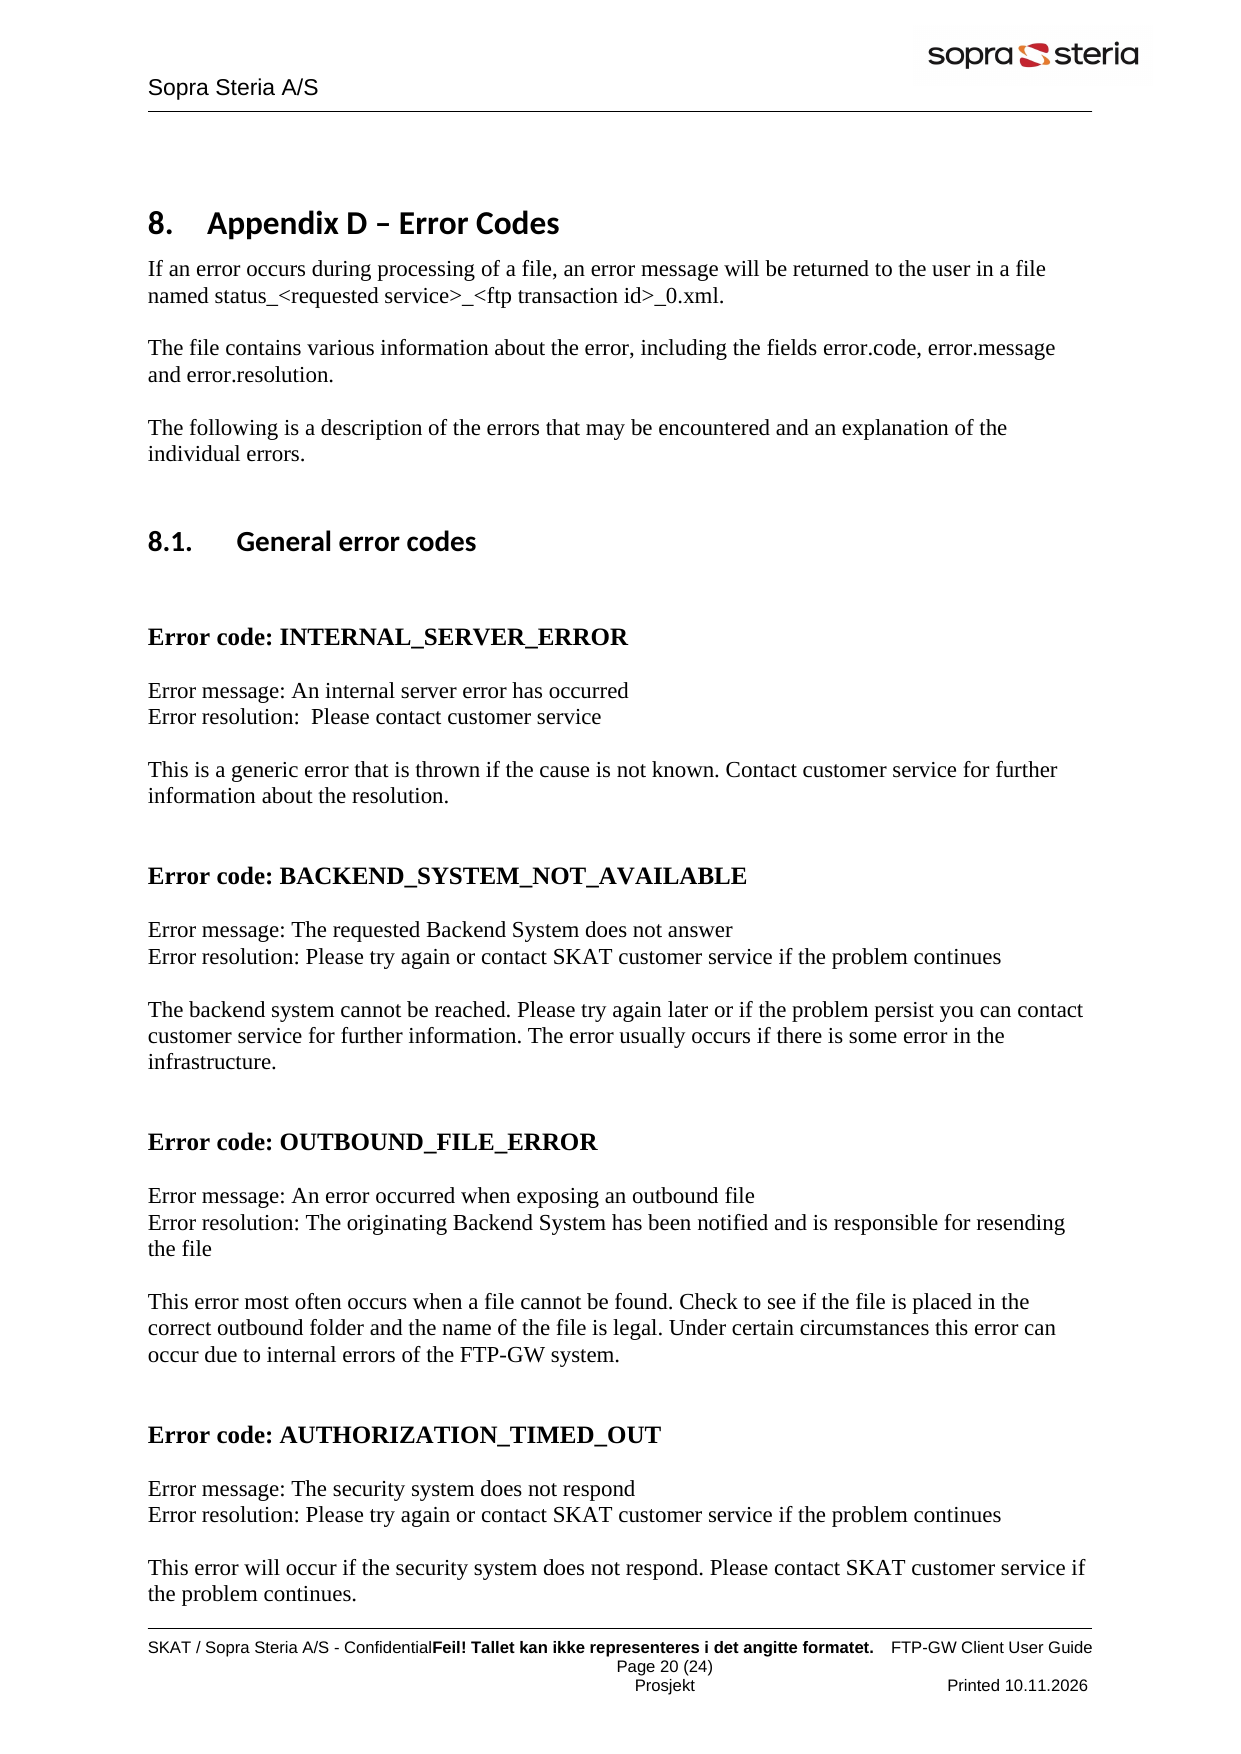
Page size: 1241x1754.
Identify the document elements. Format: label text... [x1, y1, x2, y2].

text Error message: The security system does not respond [148, 1475, 1092, 1501]
text Error resolution: Please try again or contact SKAT customer service if the problem continues [148, 943, 1092, 969]
text The following is a description of the errors that may be encountered and an explanation of the individual errors. [148, 413, 1092, 466]
text Error code: AUTHORIZATION_TIMED_OUT [148, 1420, 1092, 1448]
text This error most often occurs when a file cannot be found. Check to see if the file is placed in the correct outbound folder and the name of the file is legal. Under certain circumstances this error can occur due to internal errors of the FTP-GW system. [148, 1288, 1092, 1367]
text Error message: An error occurred when exposing an outbound file [148, 1182, 1092, 1209]
picture [912, 25, 1154, 86]
text If an error occurs during processing of a file, an error message will be returned to the user in a file named status_<requested service>_<ftp transaction id>_0.xml. [148, 255, 1092, 308]
text Error code: BACKEND_SYSTEM_NOT_AVAILABLE [148, 861, 1092, 890]
subtitle Appendix D – Error Codes [148, 202, 1092, 243]
text Error resolution: Please contact customer service [148, 703, 1092, 730]
text Error code: INTERNAL_SERVER_ERROR [148, 622, 1092, 651]
text The file contains various information about the error, including the fields error.code, error.message and error.resolution. [148, 334, 1092, 387]
text The backend system cannot be reached. Please try again later or if the problem persist you can contact customer service for further information. The error usually occurs if there is some error in the infrastructure. [148, 996, 1092, 1075]
text Error message: The requested Backend System does not answer [148, 917, 1092, 943]
subtitle General error codes [148, 523, 1092, 559]
text Error code: OUTBOUND_FILE_ERROR [148, 1127, 1092, 1156]
text Error resolution: Please try again or contact SKAT customer service if the problem continues [148, 1501, 1092, 1527]
text This error will occur if the security system does not respond. Please contact SKAT customer service if the problem continues. [148, 1554, 1092, 1607]
text Error resolution: The originating Backend System has been notified and is responsible for resending the file [148, 1209, 1092, 1262]
text This is a generic error that is thrown if the cause is not known. Contact customer service for further information about the resolution. [148, 756, 1092, 809]
text Error message: An internal server error has occurred [148, 677, 1092, 703]
